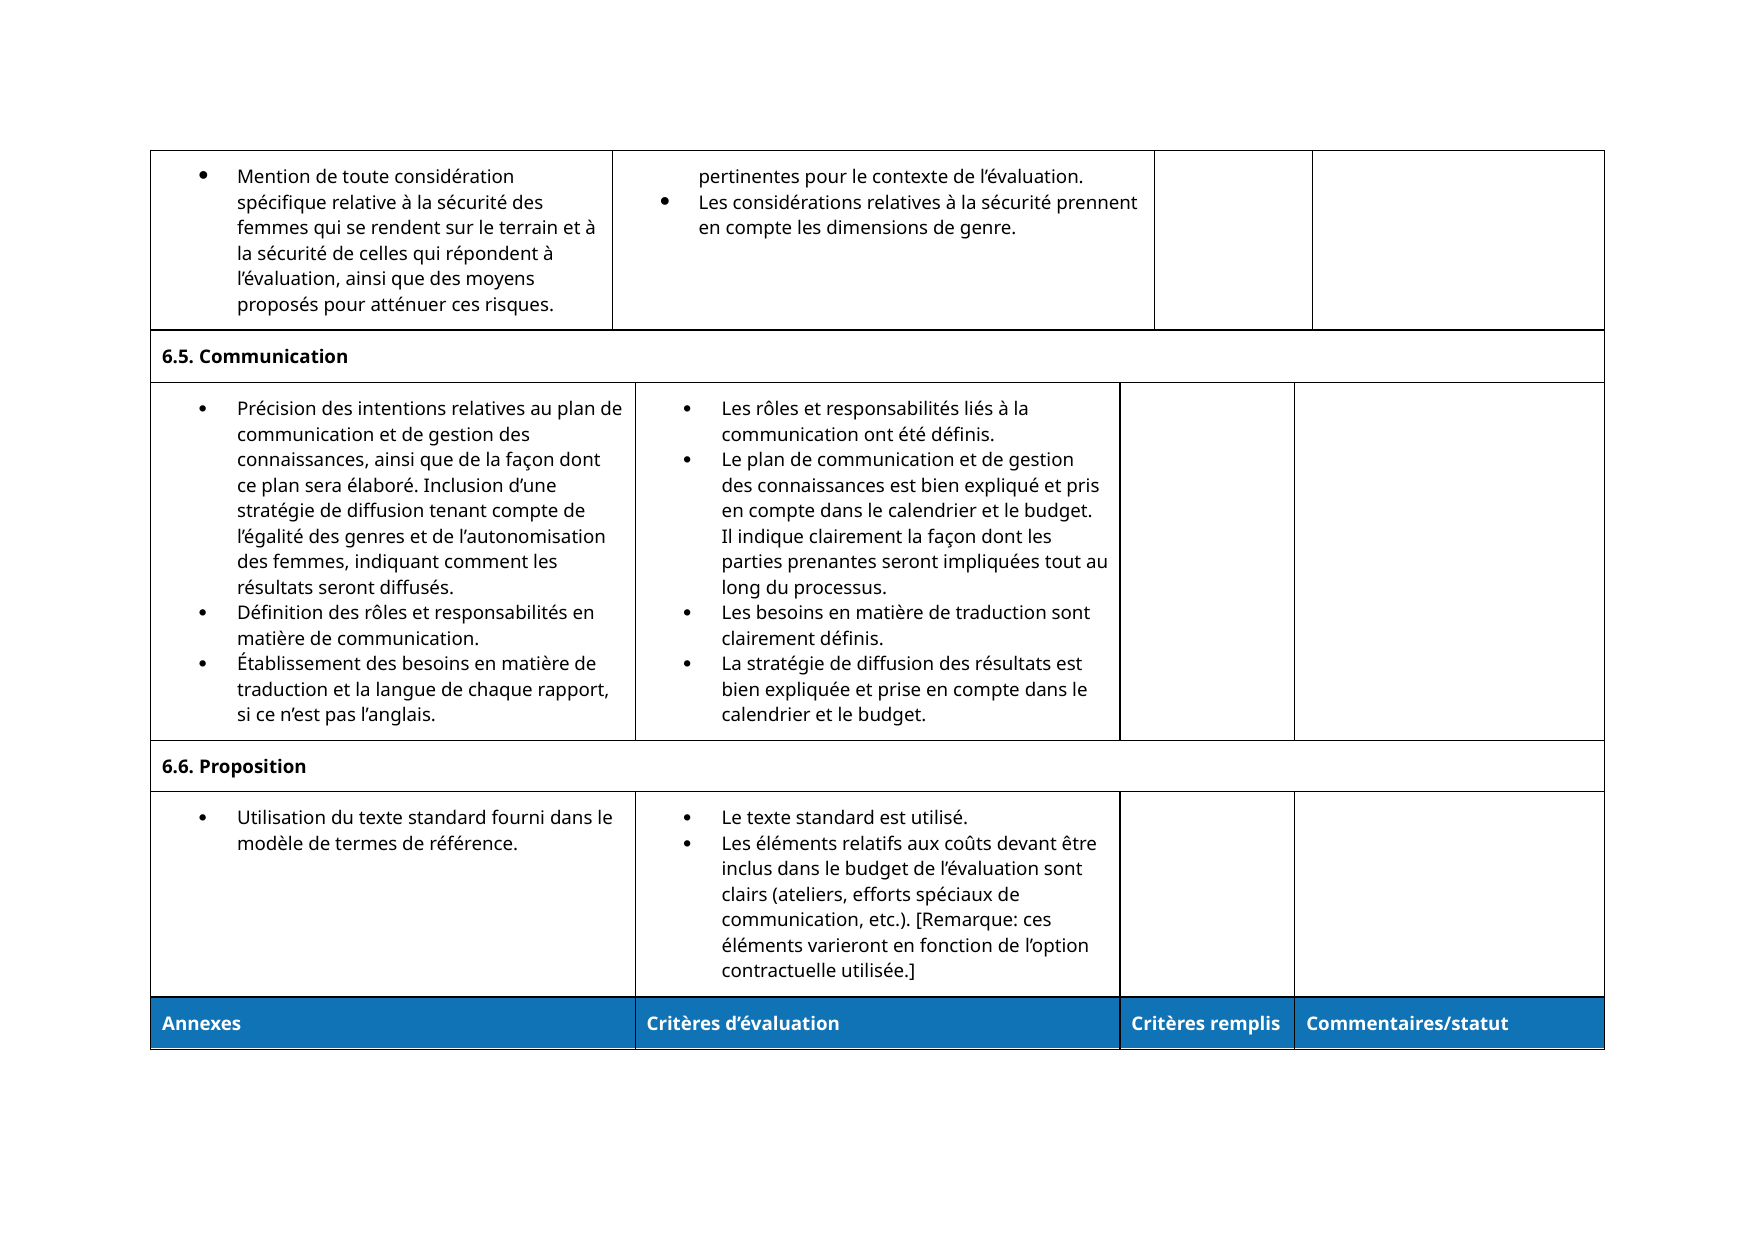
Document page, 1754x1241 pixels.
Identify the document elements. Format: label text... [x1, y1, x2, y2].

table_header 6.5. Communication [151, 331, 1604, 382]
table_header Annexes [151, 998, 635, 1048]
table_header Critères d’évaluation [636, 998, 1119, 1048]
table_cell Utilisation du texte standard fourni dans le modèle de termes de référence. [151, 792, 635, 996]
table_cell 6.6. Proposition [151, 741, 1604, 791]
table_cell Le texte standard est utilisé. Les éléments relatifs aux coûts devant être inclus dans le budget de l’évaluation sont clairs (ateliers, efforts spéciaux de communication, etc.). [Remarque: ces éléments varieront en fonction de l’option contractuelle utilisée.] [636, 792, 1119, 996]
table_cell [613, 151, 1154, 329]
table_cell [151, 151, 612, 329]
table_cell [1121, 792, 1294, 996]
table_header Critères remplis [1121, 998, 1294, 1048]
table_cell [1313, 151, 1604, 329]
table_cell [1155, 151, 1312, 329]
table_header Commentaires/statut [1295, 998, 1604, 1048]
table_cell [1121, 383, 1294, 739]
table_cell [1295, 383, 1604, 739]
table_cell [1295, 792, 1604, 996]
table_cell Les rôles et responsabilités liés à la communication ont été définis. Le plan de communication et de gestion des connaissances est bien expliqué et pris en compte dans le calendrier et le budget. Il indique clairement la façon dont les parties prenantes seront impliquées tout au long du processus. Les besoins en matière de traduction sont clairement définis. La stratégie de diffusion des résultats est bien expliquée et prise en compte dans le calendrier et le budget. [636, 383, 1119, 739]
table_cell Précision des intentions relatives au plan de communication et de gestion des connaissances, ainsi que de la façon dont ce plan sera élaboré. Inclusion d’une stratégie de diffusion tenant compte de l’égalité des genres et de l’autonomisation des femmes, indiquant comment les résultats seront diffusés. Définition des rôles et responsabilités en matière de communication. Établissement des besoins en matière de traduction et la langue de chaque rapport, si ce n’est pas l’anglais. [151, 383, 635, 739]
